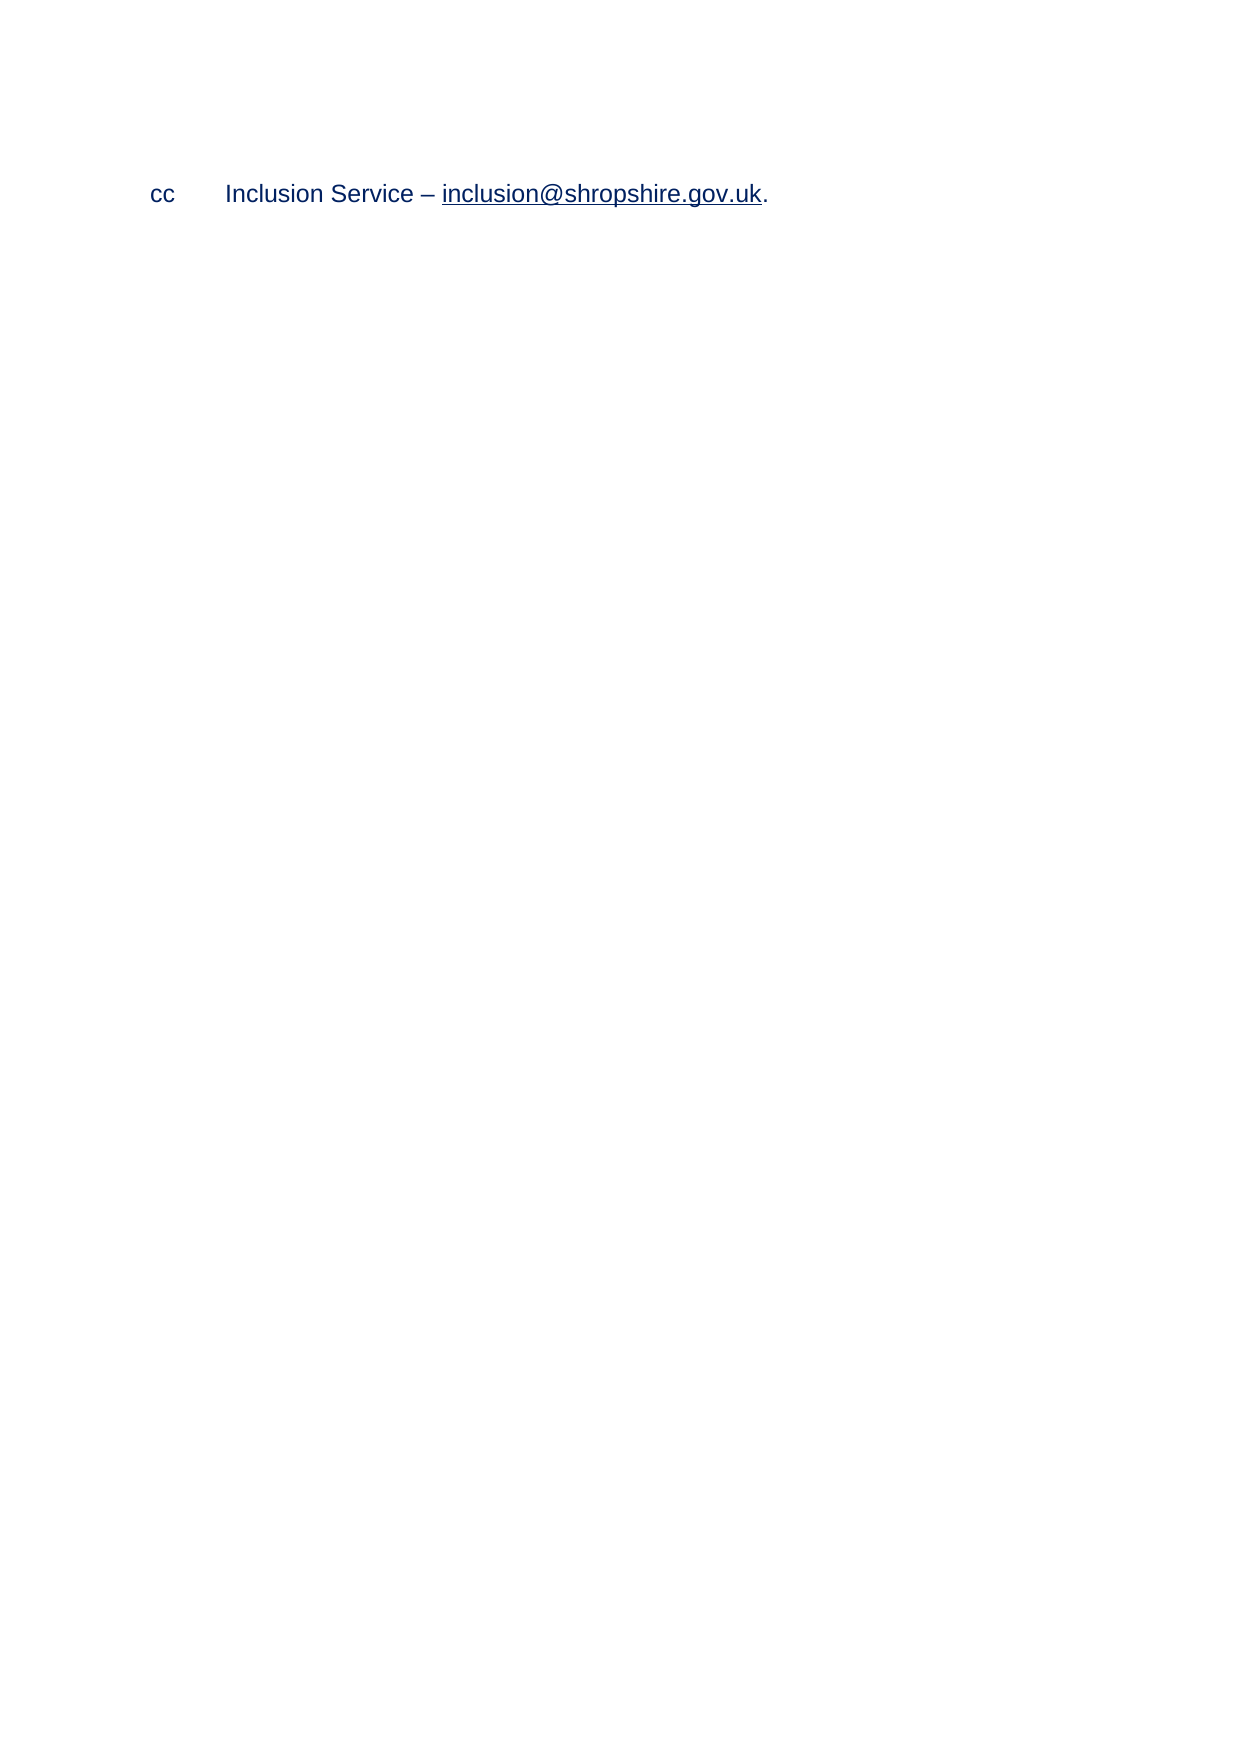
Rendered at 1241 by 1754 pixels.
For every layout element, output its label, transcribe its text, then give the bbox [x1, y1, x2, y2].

text cc Inclusion Service – inclusion@shropshire.gov.uk. [150, 179, 1090, 207]
